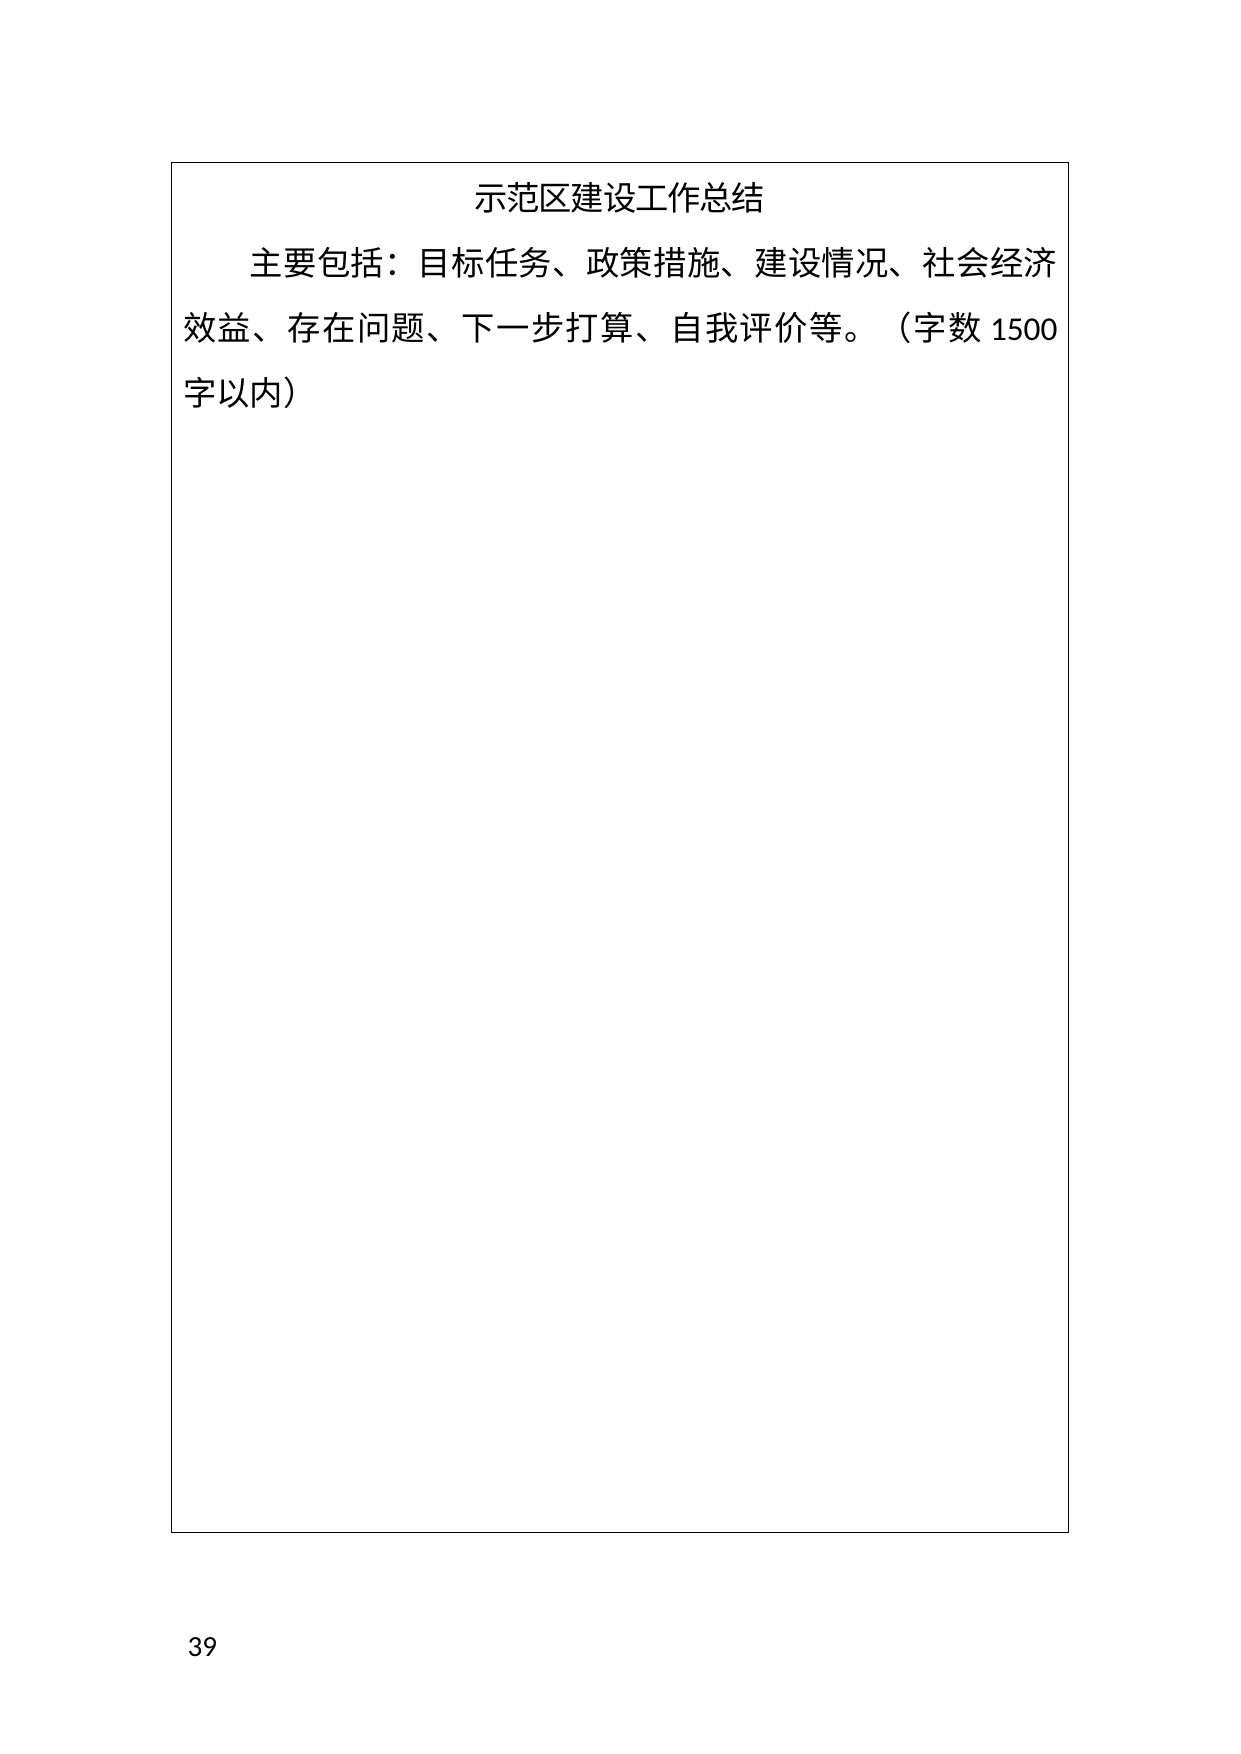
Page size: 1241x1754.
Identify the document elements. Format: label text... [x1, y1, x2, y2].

table_header 示范区建设工作总结 主要包括：目标任务、政策措施、建设情况、社会经济效益、存在问题、下一步打算、自我评价等。（字数1500字以内） [172, 163, 1068, 1532]
